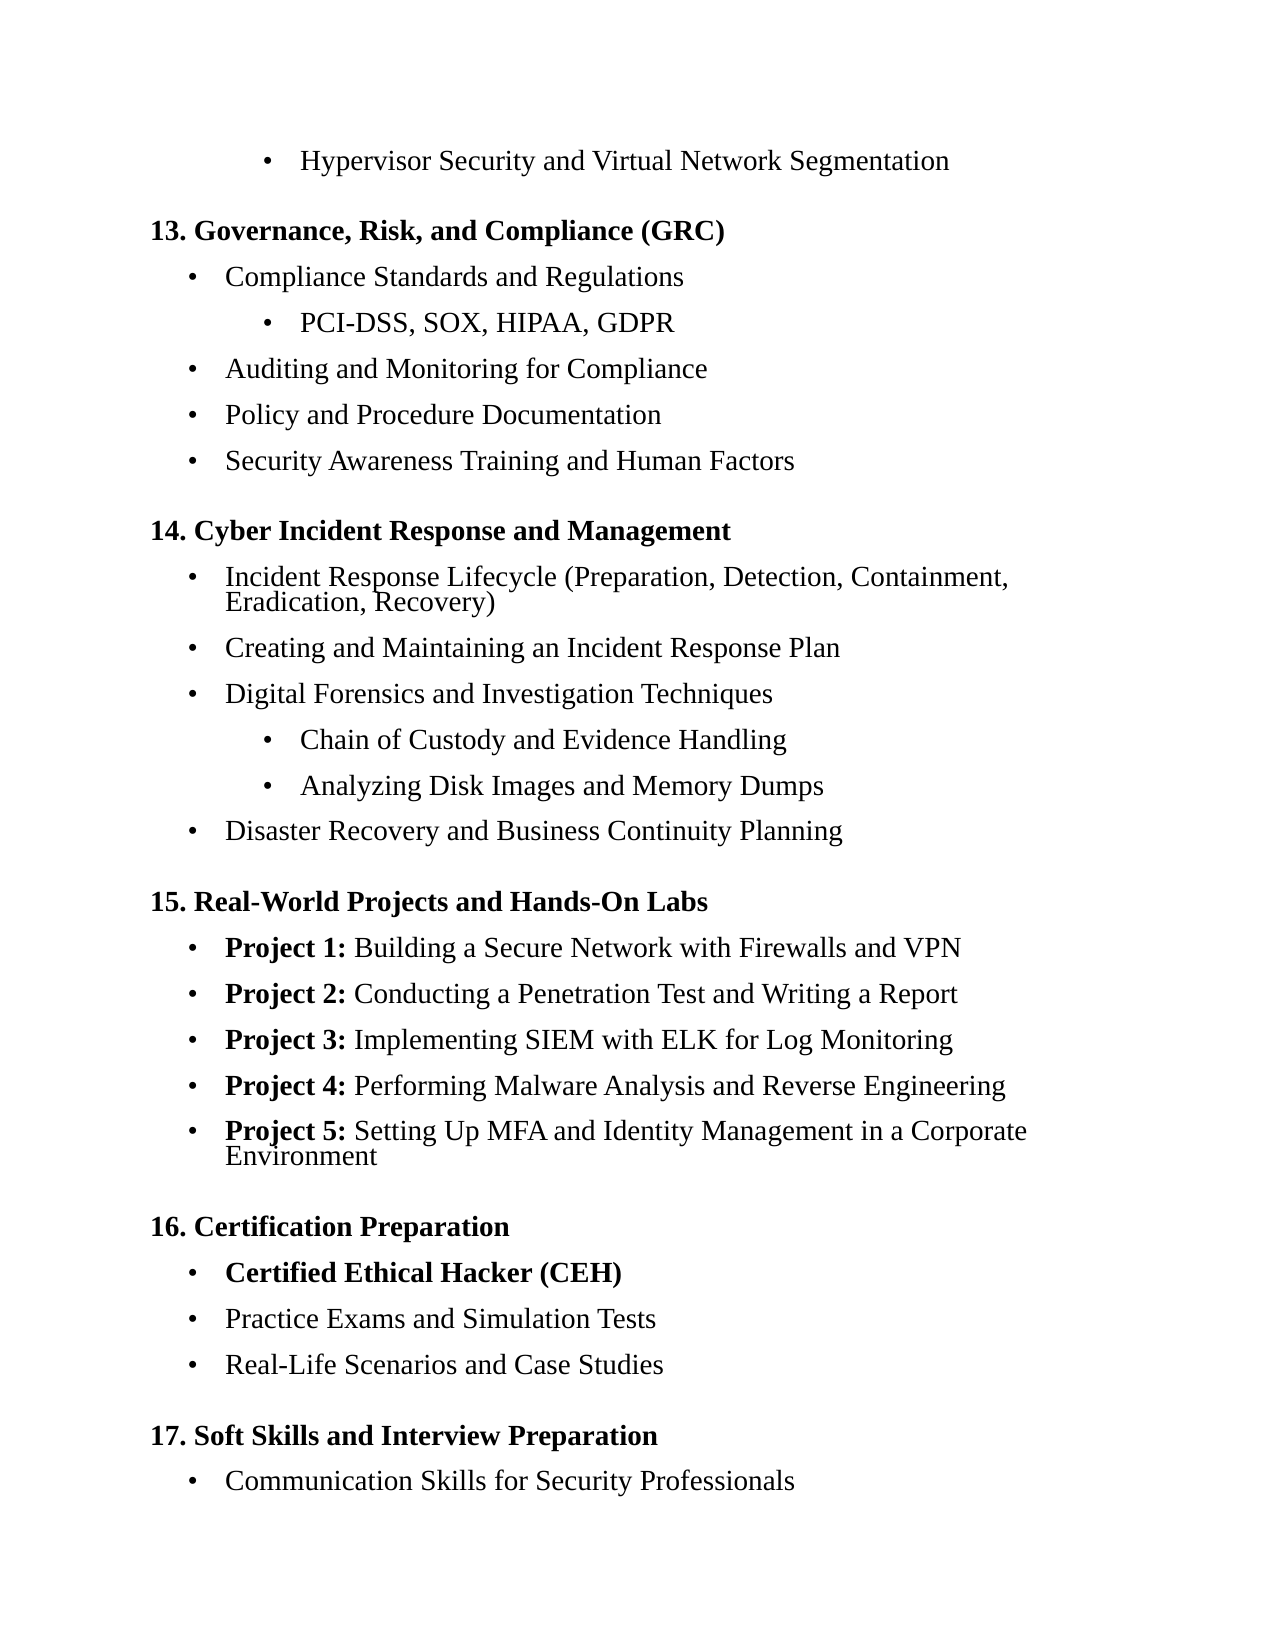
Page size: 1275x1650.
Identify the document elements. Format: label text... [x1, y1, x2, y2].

list Practice Exams and Simulation Tests [187, 1308, 1125, 1333]
text 13. Governance, Risk, and Compliance (GRC) [150, 221, 647, 246]
list Security Awareness Training and Human Factors [187, 450, 1125, 475]
list Project 1: Building a Secure Network with Firewalls and VPN [187, 937, 1125, 962]
list Auditing and Monitoring for Compliance [187, 358, 1125, 383]
text 16. Certification Preparation [150, 1217, 1125, 1242]
list Compliance Standards and Regulations [187, 267, 1125, 292]
list Project 4: Performing Malware Analysis and Reverse Engineering [187, 1075, 1125, 1100]
list PCI-DSS, SOX, HIPAA, GDPR [262, 312, 1125, 337]
list Project 2: Conducting a Penetration Test and Writing a Report [187, 983, 1125, 1008]
list Communication Skills for Security Professionals [187, 1471, 1125, 1496]
list Policy and Procedure Documentation [187, 404, 1125, 429]
list Creating and Maintaining an Incident Response Plan [187, 637, 1125, 662]
list Analyzing Disk Images and Memory Dumps [262, 775, 1125, 800]
text 15. Real-World Projects and Hands-On Labs [150, 892, 1125, 917]
list Chain of Custody and Evidence Handling [262, 729, 1125, 754]
list Project 5: Setting Up MFA and Identity Management in a Corporate Environment [187, 1121, 1125, 1171]
list Hypervisor Security and Virtual Network Segmentation [262, 150, 1125, 175]
text 14. Cyber Incident Response and Management [150, 521, 1125, 546]
list Certified Ethical Hacker (CEH) [187, 1262, 546, 1287]
list Digital Forensics and Investigation Techniques [187, 683, 1125, 708]
list Project 3: Implementing SIEM with ELK for Log Monitoring [187, 1029, 1125, 1054]
list Disaster Recovery and Business Continuity Planning [187, 821, 1125, 846]
list Incident Response Lifecycle (Preparation, Detection, Containment, Eradication, Recovery) [187, 567, 1125, 617]
list Certified Ethical Hacker (CEH) [614, 1262, 1125, 1287]
text 17. Soft Skills and Interview Preparation [150, 1425, 1125, 1450]
list Real-Life Scenarios and Case Studies [187, 1354, 1125, 1379]
list Certified Ethical Hacker (CEH) [544, 1262, 617, 1287]
text 13. Governance, Risk, and Compliance (GRC) [717, 221, 1125, 246]
